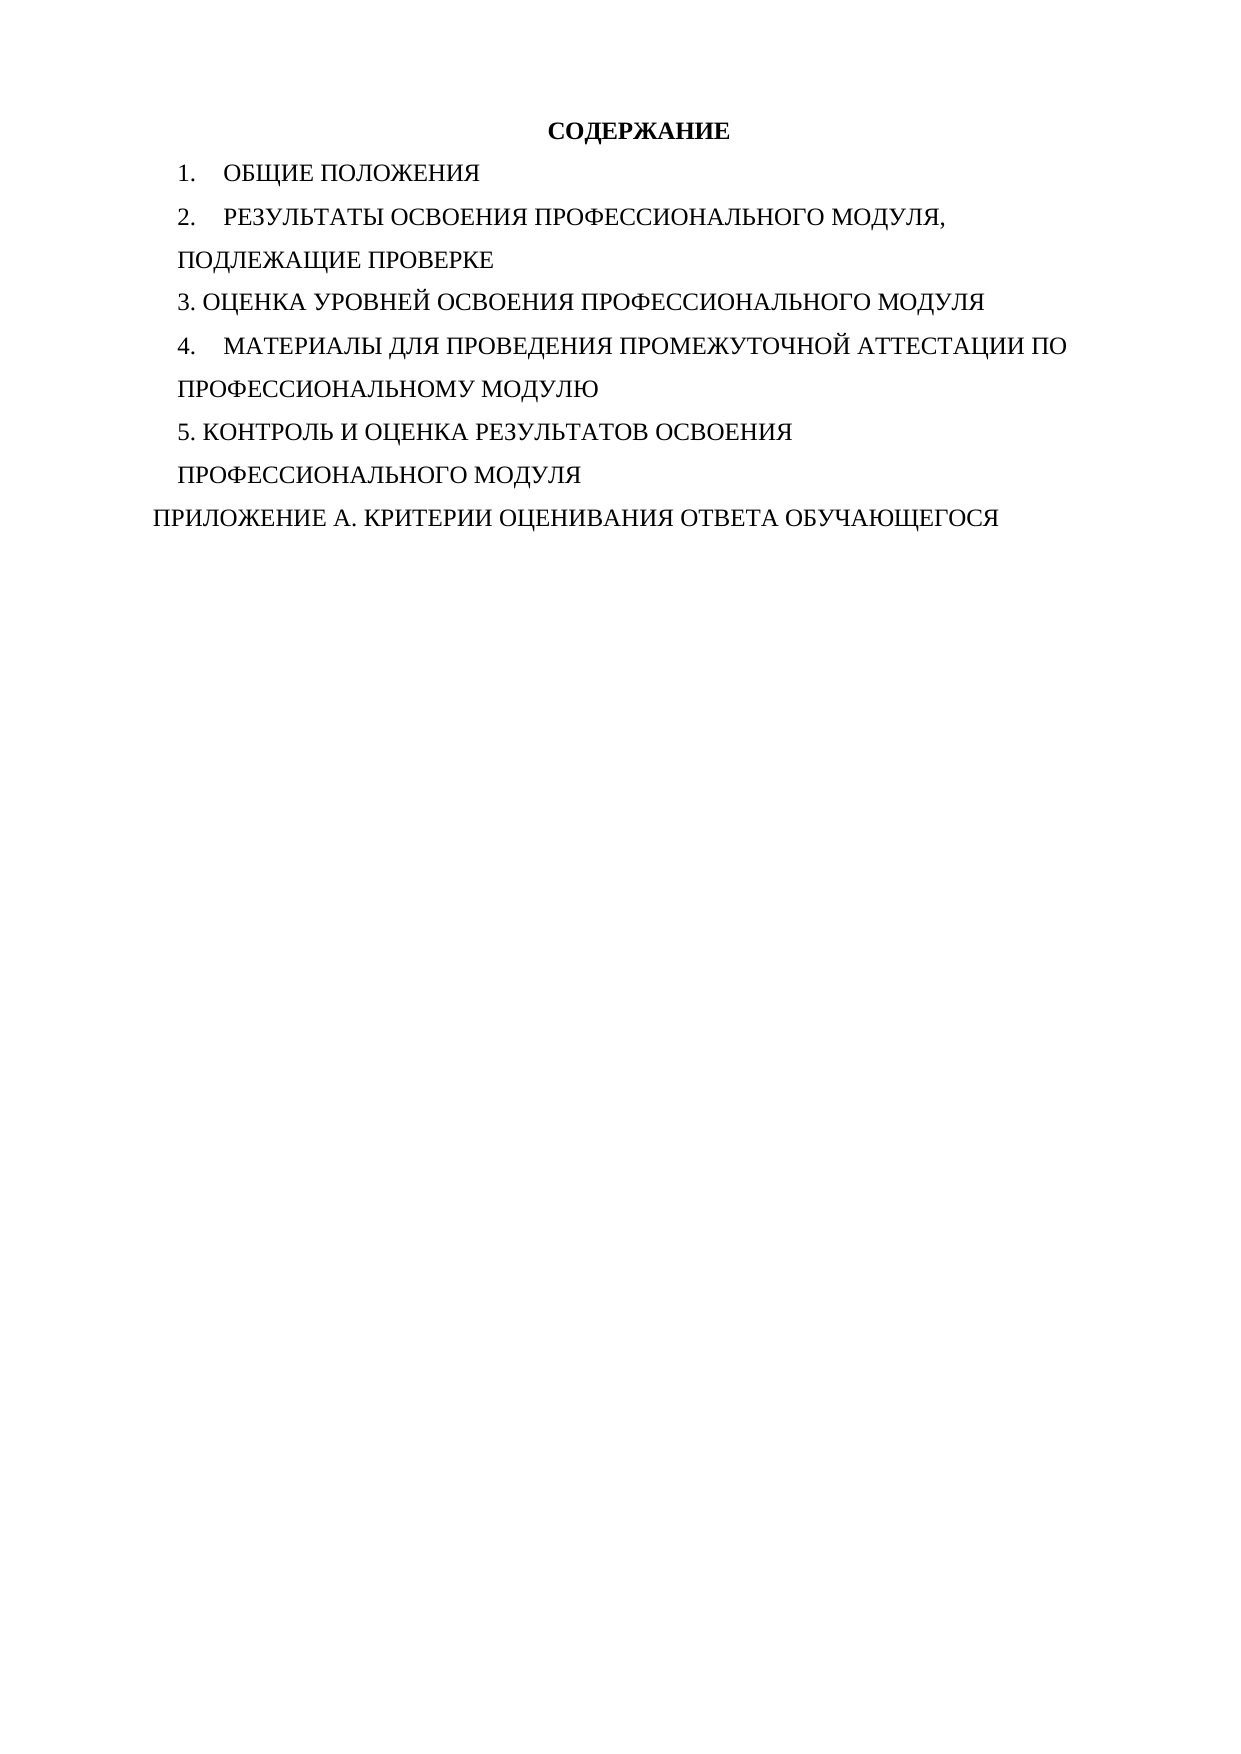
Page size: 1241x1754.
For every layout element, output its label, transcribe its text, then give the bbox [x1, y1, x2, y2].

list РЕЗУЛЬТАТЫ ОСВОЕНИЯ ПРОФЕССИОНАЛЬНОГО МОДУЛЯ, ПОДЛЕЖАЩИЕ ПРОВЕРКЕ [177, 202, 1136, 274]
list КОНТРОЛЬ И ОЦЕНКА РЕЗУЛЬТАТОВ ОСВОЕНИЯ ПРОФЕССИОНАЛЬНОГО МОДУЛЯ [177, 417, 1089, 489]
subtitle СОДЕРЖАНИЕ [547, 116, 1137, 144]
list ОБЩИЕ ПОЛОЖЕНИЯ [177, 158, 1137, 187]
list ОЦЕНКА УРОВНЕЙ ОСВОЕНИЯ ПРОФЕССИОНАЛЬНОГО МОДУЛЯ [177, 288, 1137, 317]
list МАТЕРИАЛЫ ДЛЯ ПРОВЕДЕНИЯ ПРОМЕЖУТОЧНОЙ АТТЕСТАЦИИ ПО ПРОФЕССИОНАЛЬНОМУ МОДУЛЮ [177, 331, 1067, 403]
text ПРИЛОЖЕНИЕ А. КРИТЕРИИ ОЦЕНИВАНИЯ ОТВЕТА ОБУЧАЮЩЕГОСЯ [153, 504, 1137, 532]
